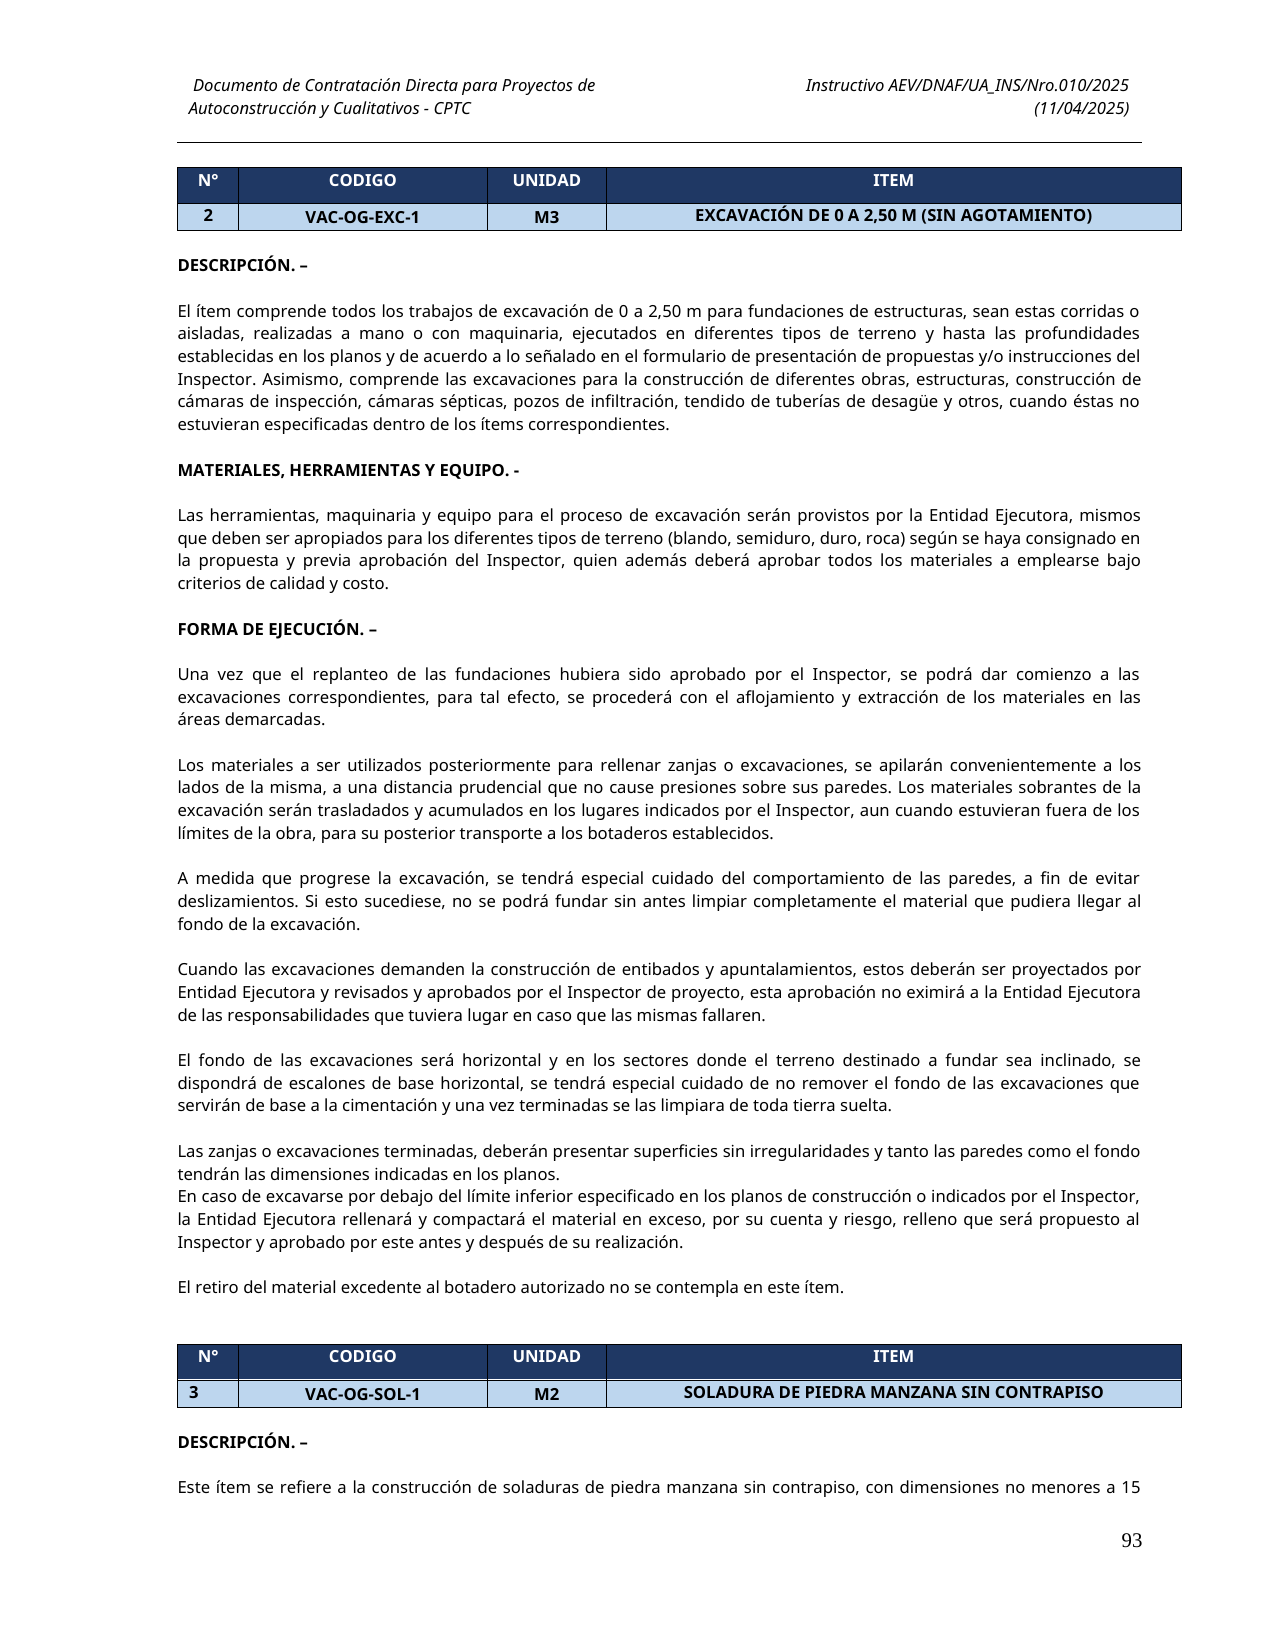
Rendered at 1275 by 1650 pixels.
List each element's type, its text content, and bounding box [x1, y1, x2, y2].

text MATERIALES, HERRAMIENTAS Y EQUIPO. - [177, 458, 1142, 481]
text DESCRIPCIÓN. – [177, 254, 1142, 277]
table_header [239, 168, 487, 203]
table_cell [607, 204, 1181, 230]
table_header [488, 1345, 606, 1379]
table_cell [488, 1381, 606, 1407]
text Una vez que el replanteo de las fundaciones hubiera sido aprobado por el Inspector, se podrá dar comienzo a las excavaciones correspondientes, para tal efecto, se procederá con el aflojamiento y extracción de los materiales en las áreas demarcadas. [177, 663, 1142, 731]
text DESCRIPCIÓN. – [177, 1431, 1142, 1453]
text Los materiales a ser utilizados posteriormente para rellenar zanjas o excavaciones, se apilarán convenientemente a los lados de la misma, a una distancia prudencial que no cause presiones sobre sus paredes. Los materiales sobrantes de la excavación serán trasladados y acumulados en los lugares indicados por el Inspector, aun cuando estuvieran fuera de los límites de la obra, para su posterior transporte a los botaderos establecidos. [177, 753, 1142, 844]
text FORMA DE EJECUCIÓN. – [177, 617, 1142, 640]
text Las zanjas o excavaciones terminadas, deberán presentar superficies sin irregularidades y tanto las paredes como el fondo tendrán las dimensiones indicadas en los planos. [177, 1139, 1142, 1185]
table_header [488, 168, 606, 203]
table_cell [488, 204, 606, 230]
text A medida que progrese la excavación, se tendrá especial cuidado del comportamiento de las paredes, a fin de evitar deslizamientos. Si esto sucediese, no se podrá fundar sin antes limpiar completamente el material que pudiera llegar al fondo de la excavación. [177, 867, 1142, 935]
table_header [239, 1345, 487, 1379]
text El retiro del material excedente al botadero autorizado no se contempla en este ítem. [177, 1276, 1142, 1298]
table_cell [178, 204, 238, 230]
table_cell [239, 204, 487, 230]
text Las herramientas, maquinaria y equipo para el proceso de excavación serán provistos por la Entidad Ejecutora, mismos que deben ser apropiados para los diferentes tipos de terreno (blando, semiduro, duro, roca) según se haya consignado en la propuesta y previa aprobación del Inspector, quien además deberá aprobar todos los materiales a emplearse bajo criterios de calidad y costo. [177, 504, 1142, 594]
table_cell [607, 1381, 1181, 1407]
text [177, 1476, 1142, 1499]
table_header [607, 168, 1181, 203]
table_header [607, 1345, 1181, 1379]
text Cuando las excavaciones demanden la construcción de entibados y apuntalamientos, estos deberán ser proyectados por Entidad Ejecutora y revisados y aprobados por el Inspector de proyecto, esta aprobación no eximirá a la Entidad Ejecutora de las responsabilidades que tuviera lugar en caso que las mismas fallaren. [177, 958, 1142, 1026]
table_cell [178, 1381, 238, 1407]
text El fondo de las excavaciones será horizontal y en los sectores donde el terreno destinado a fundar sea inclinado, se dispondrá de escalones de base horizontal, se tendrá especial cuidado de no remover el fondo de las excavaciones que servirán de base a la cimentación y una vez terminadas se las limpiara de toda tierra suelta. [177, 1049, 1142, 1117]
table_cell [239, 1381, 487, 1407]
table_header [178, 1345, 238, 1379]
text El ítem comprende todos los trabajos de excavación de 0 a 2,50 m para fundaciones de estructuras, sean estas corridas o aisladas, realizadas a mano o con maquinaria, ejecutados en diferentes tipos de terreno y hasta las profundidades establecidas en los planos y de acuerdo a lo señalado en el formulario de presentación de propuestas y/o instrucciones del Inspector. Asimismo, comprende las excavaciones para la construcción de diferentes obras, estructuras, construcción de cámaras de inspección, cámaras sépticas, pozos de infiltración, tendido de tuberías de desagüe y otros, cuando éstas no estuvieran especificadas dentro de los ítems correspondientes. [177, 299, 1142, 436]
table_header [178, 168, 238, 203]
text En caso de excavarse por debajo del límite inferior especificado en los planos de construcción o indicados por el Inspector, la Entidad Ejecutora rellenará y compactará el material en exceso, por su cuenta y riesgo, relleno que será propuesto al Inspector y aprobado por este antes y después de su realización. [177, 1185, 1142, 1253]
